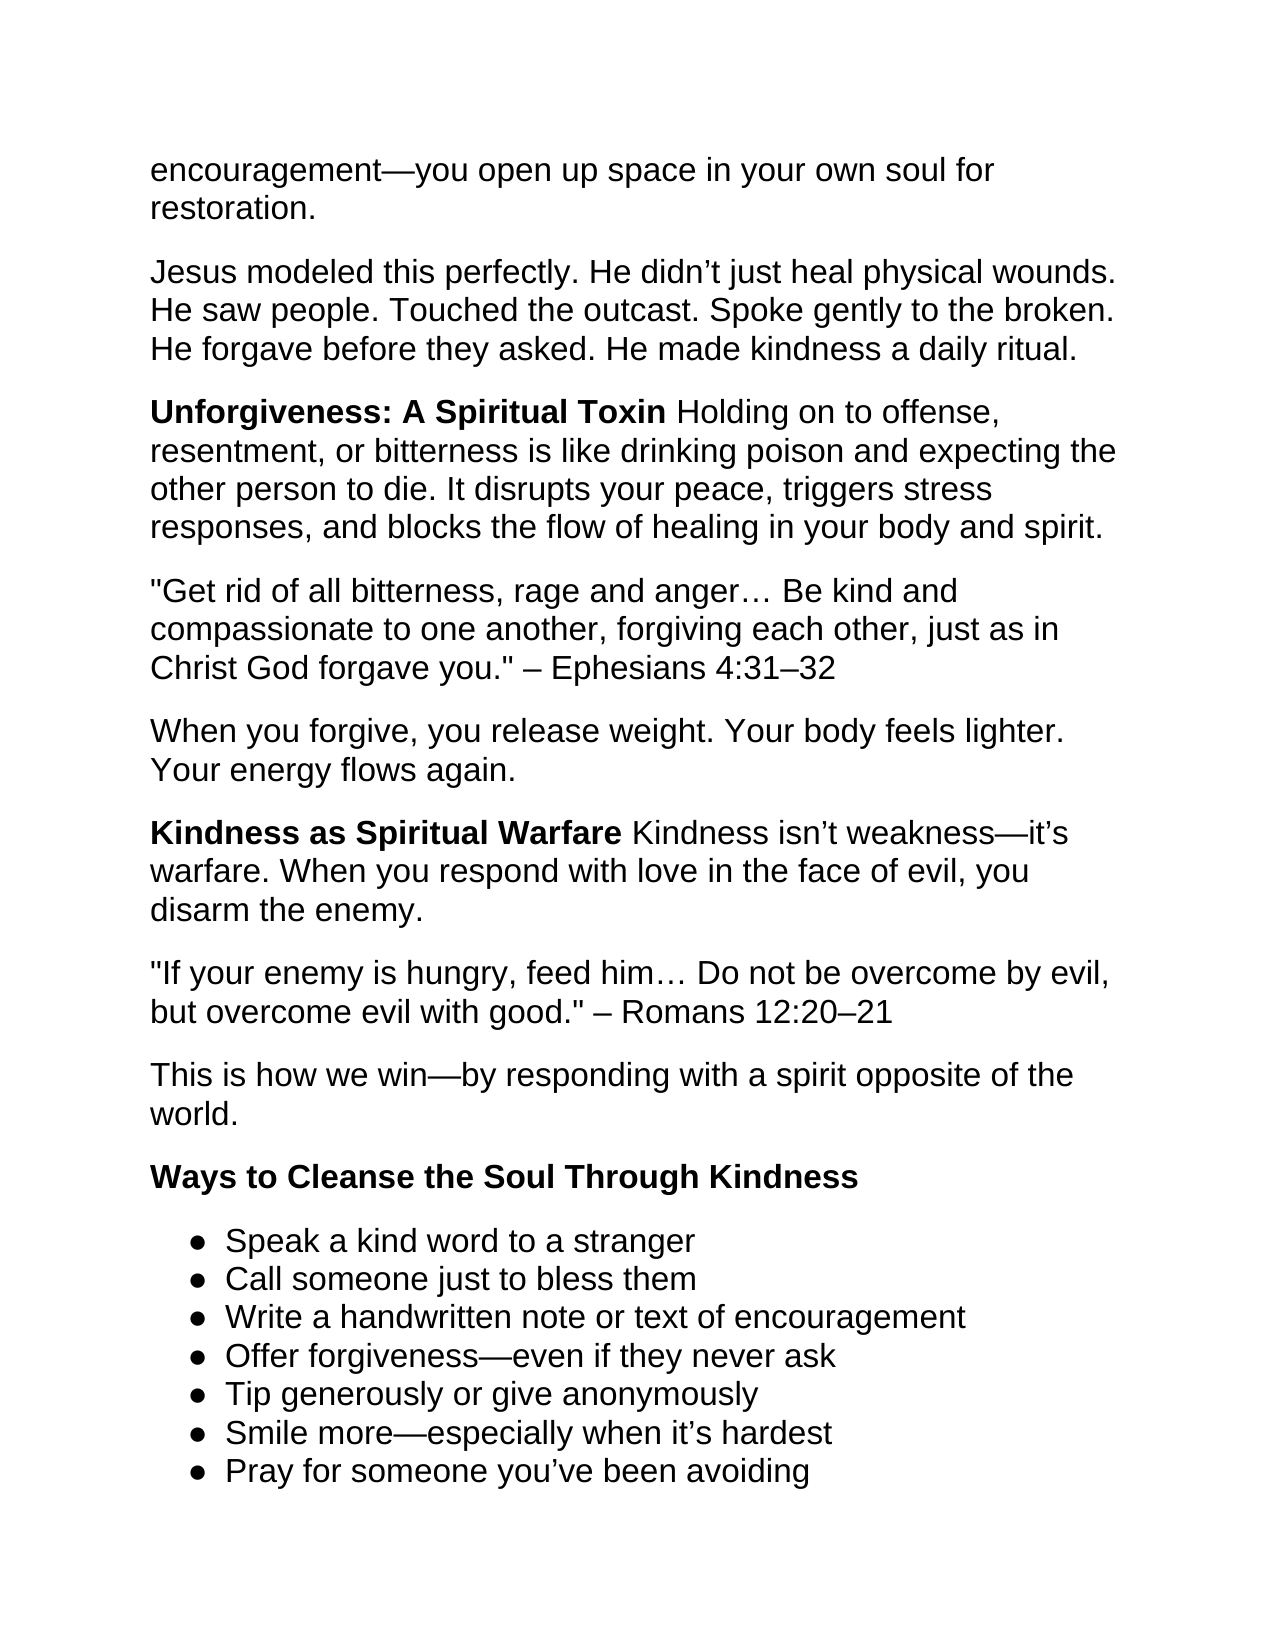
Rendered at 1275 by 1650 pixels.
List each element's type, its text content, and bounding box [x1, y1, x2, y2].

list Offer forgiveness—even if they never ask [187, 1336, 1125, 1374]
list Call someone just to bless them [187, 1259, 1125, 1297]
list Tip generously or give anonymously [187, 1374, 1125, 1413]
text Jesus modeled this perfectly. He didn’t just heal physical wounds. He saw people. Touched the outcast. Spoke gently to the broken. He forgave before they asked. He made kindness a daily ritual. [150, 252, 1125, 367]
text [150, 150, 1125, 227]
text Kindness as Spiritual Warfare Kindness isn’t weakness—it’s warfare. When you respond with love in the face of evil, you disarm the enemy. [150, 813, 1125, 928]
text "If your enemy is hungry, feed him… Do not be overcome by evil, but overcome evil with good." – Romans 12:20–21 [150, 953, 1125, 1030]
text Ways to Cleanse the Soul Through Kindness [150, 1157, 1125, 1196]
list Speak a kind word to a stranger [187, 1221, 1125, 1259]
list Pray for someone you’ve been avoiding [187, 1451, 1125, 1490]
text Unforgiveness: A Spiritual Toxin Holding on to offense, resentment, or bitterness is like drinking poison and expecting the other person to die. It disrupts your peace, triggers stress responses, and blocks the flow of healing in your body and spirit. [150, 392, 1125, 546]
list Write a handwritten note or text of encouragement [187, 1297, 1125, 1336]
text This is how we win—by responding with a spirit opposite of the world. [150, 1055, 1125, 1132]
text "Get rid of all bitterness, rage and anger… Be kind and compassionate to one another, forgiving each other, just as in Christ God forgave you." – Ephesians 4:31–32 [150, 571, 1125, 686]
list Smile more—especially when it’s hardest [187, 1413, 1125, 1451]
text When you forgive, you release weight. Your body feels lighter. Your energy flows again. [150, 711, 1125, 788]
